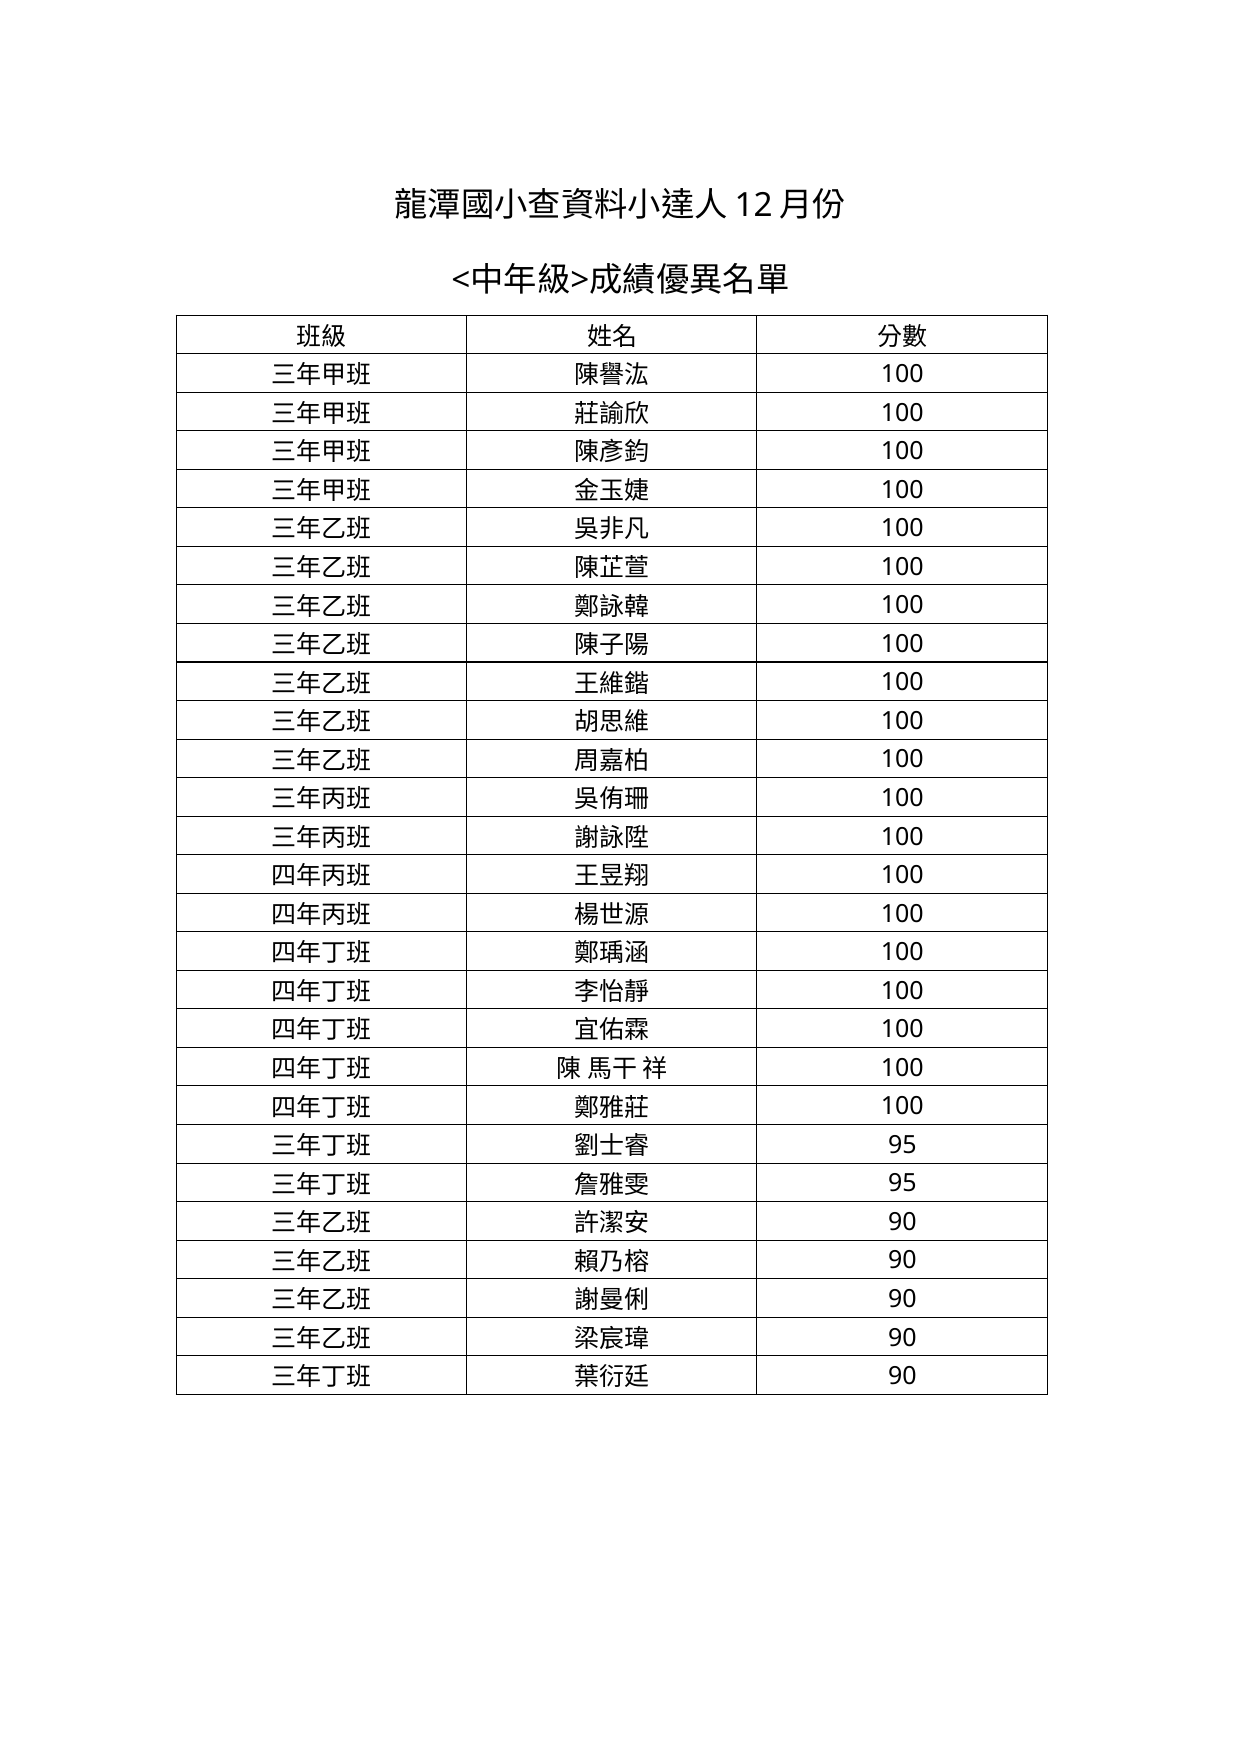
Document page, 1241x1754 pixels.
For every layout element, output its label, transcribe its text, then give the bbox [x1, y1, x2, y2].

table_cell 三年乙班 [177, 1279, 466, 1317]
table_cell 100 [757, 778, 1047, 816]
table_cell 梁宸瑋 [467, 1318, 756, 1355]
table_cell 鄭詠韓 [467, 585, 756, 623]
table_cell 三年甲班 [177, 354, 466, 392]
table_cell 謝曼俐 [467, 1279, 756, 1317]
table_cell 四年丁班 [177, 1048, 466, 1085]
table_cell 100 [757, 932, 1047, 970]
table_cell 王維鍇 [467, 663, 756, 700]
table_cell 100 [757, 585, 1047, 623]
table_cell 劉士睿 [467, 1125, 756, 1162]
table_cell 95 [757, 1164, 1047, 1201]
table_header 分數 [757, 316, 1047, 353]
table_cell 賴乃榕 [467, 1241, 756, 1278]
table_cell 陳譽汯 [467, 354, 756, 392]
table_cell 三年乙班 [177, 663, 466, 700]
table_cell 90 [757, 1356, 1047, 1394]
table_cell 周嘉柏 [467, 740, 756, 777]
table_cell 宜佑霖 [467, 1009, 756, 1047]
table_cell 四年丁班 [177, 1086, 466, 1124]
table_cell 三年丁班 [177, 1125, 466, 1162]
table_cell 四年丁班 [177, 1009, 466, 1047]
table_cell 三年丁班 [177, 1356, 466, 1394]
table_cell 100 [757, 508, 1047, 546]
table_cell 三年丙班 [177, 778, 466, 816]
table_cell 鄭瑀涵 [467, 932, 756, 970]
table_cell 90 [757, 1318, 1047, 1355]
table_cell 三年乙班 [177, 1318, 466, 1355]
table_cell 吳非凡 [467, 508, 756, 546]
table_cell 三年乙班 [177, 508, 466, 546]
table_cell 100 [757, 354, 1047, 392]
table_cell 三年丁班 [177, 1164, 466, 1201]
table_cell 陳彥鈞 [467, 431, 756, 469]
table_cell 三年乙班 [177, 740, 466, 777]
table_cell 許潔安 [467, 1202, 756, 1239]
table_cell 100 [757, 971, 1047, 1008]
table_cell 陳 馬干 祥 [467, 1048, 756, 1085]
table_cell 100 [757, 393, 1047, 430]
table_cell 葉衍廷 [467, 1356, 756, 1394]
table_cell 100 [757, 894, 1047, 931]
table_cell 胡思維 [467, 701, 756, 738]
table_cell 四年丁班 [177, 971, 466, 1008]
table_cell 莊諭欣 [467, 393, 756, 430]
table_cell 100 [757, 817, 1047, 854]
table_cell 95 [757, 1125, 1047, 1162]
table_cell 三年乙班 [177, 1202, 466, 1239]
table_cell 100 [757, 470, 1047, 507]
table_header 姓名 [467, 316, 756, 353]
table_cell 楊世源 [467, 894, 756, 931]
table_cell 四年丁班 [177, 932, 466, 970]
table_cell 三年甲班 [177, 393, 466, 430]
table_cell 三年乙班 [177, 585, 466, 623]
table_cell 鄭雅莊 [467, 1086, 756, 1124]
table_cell 100 [757, 855, 1047, 893]
table_cell 100 [757, 740, 1047, 777]
table_cell 李怡靜 [467, 971, 756, 1008]
table_cell 陳子陽 [467, 624, 756, 661]
table_cell 100 [757, 1048, 1047, 1085]
table_cell 詹雅雯 [467, 1164, 756, 1201]
table_cell 100 [757, 431, 1047, 469]
table_cell 100 [757, 1086, 1047, 1124]
table_cell 三年甲班 [177, 470, 466, 507]
table_cell 三年乙班 [177, 701, 466, 738]
table_cell 100 [757, 663, 1047, 700]
table_cell 金玉婕 [467, 470, 756, 507]
table_cell 陳芷萱 [467, 547, 756, 584]
table_cell 三年乙班 [177, 1241, 466, 1278]
table_cell 90 [757, 1202, 1047, 1239]
text 龍潭國小查資料小達人12月份 [187, 164, 1053, 239]
table_cell 90 [757, 1241, 1047, 1278]
table_cell 100 [757, 1009, 1047, 1047]
table_cell 三年乙班 [177, 547, 466, 584]
table_cell 四年丙班 [177, 855, 466, 893]
table_cell 三年乙班 [177, 624, 466, 661]
table_cell 100 [757, 701, 1047, 738]
table_cell 90 [757, 1279, 1047, 1317]
text <中年級>成績優異名單 [187, 239, 1053, 314]
table_cell 100 [757, 624, 1047, 661]
table_cell 吳侑珊 [467, 778, 756, 816]
table_cell 100 [757, 547, 1047, 584]
table_cell 三年甲班 [177, 431, 466, 469]
table_cell 謝詠陞 [467, 817, 756, 854]
table_cell 王昱翔 [467, 855, 756, 893]
table_cell 三年丙班 [177, 817, 466, 854]
table_cell 四年丙班 [177, 894, 466, 931]
table_header 班級 [177, 316, 466, 353]
